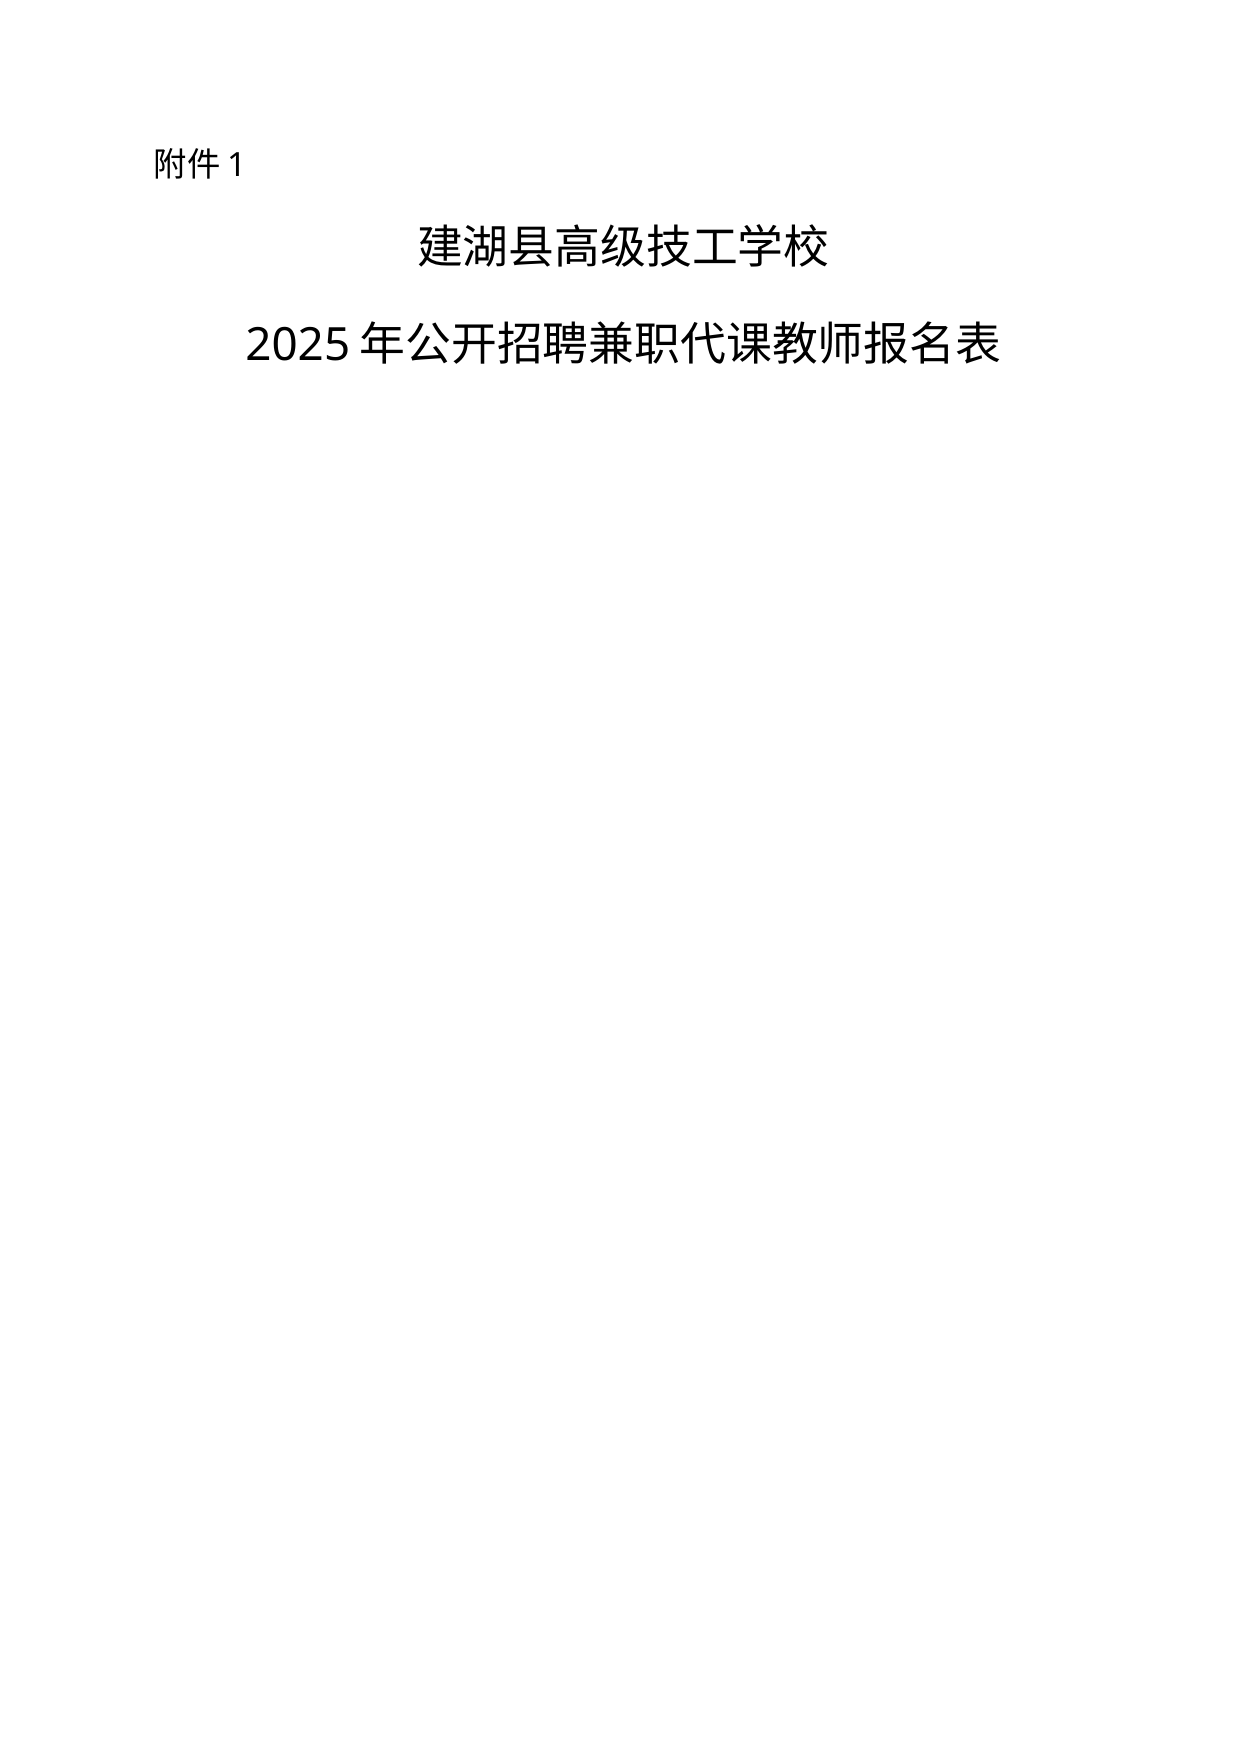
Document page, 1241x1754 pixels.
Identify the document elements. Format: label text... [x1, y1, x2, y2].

text 附件1 [153, 129, 1092, 194]
text 2025年公开招聘兼职代课教师报名表 [153, 292, 1092, 389]
text 建湖县高级技工学校 [153, 194, 1092, 292]
